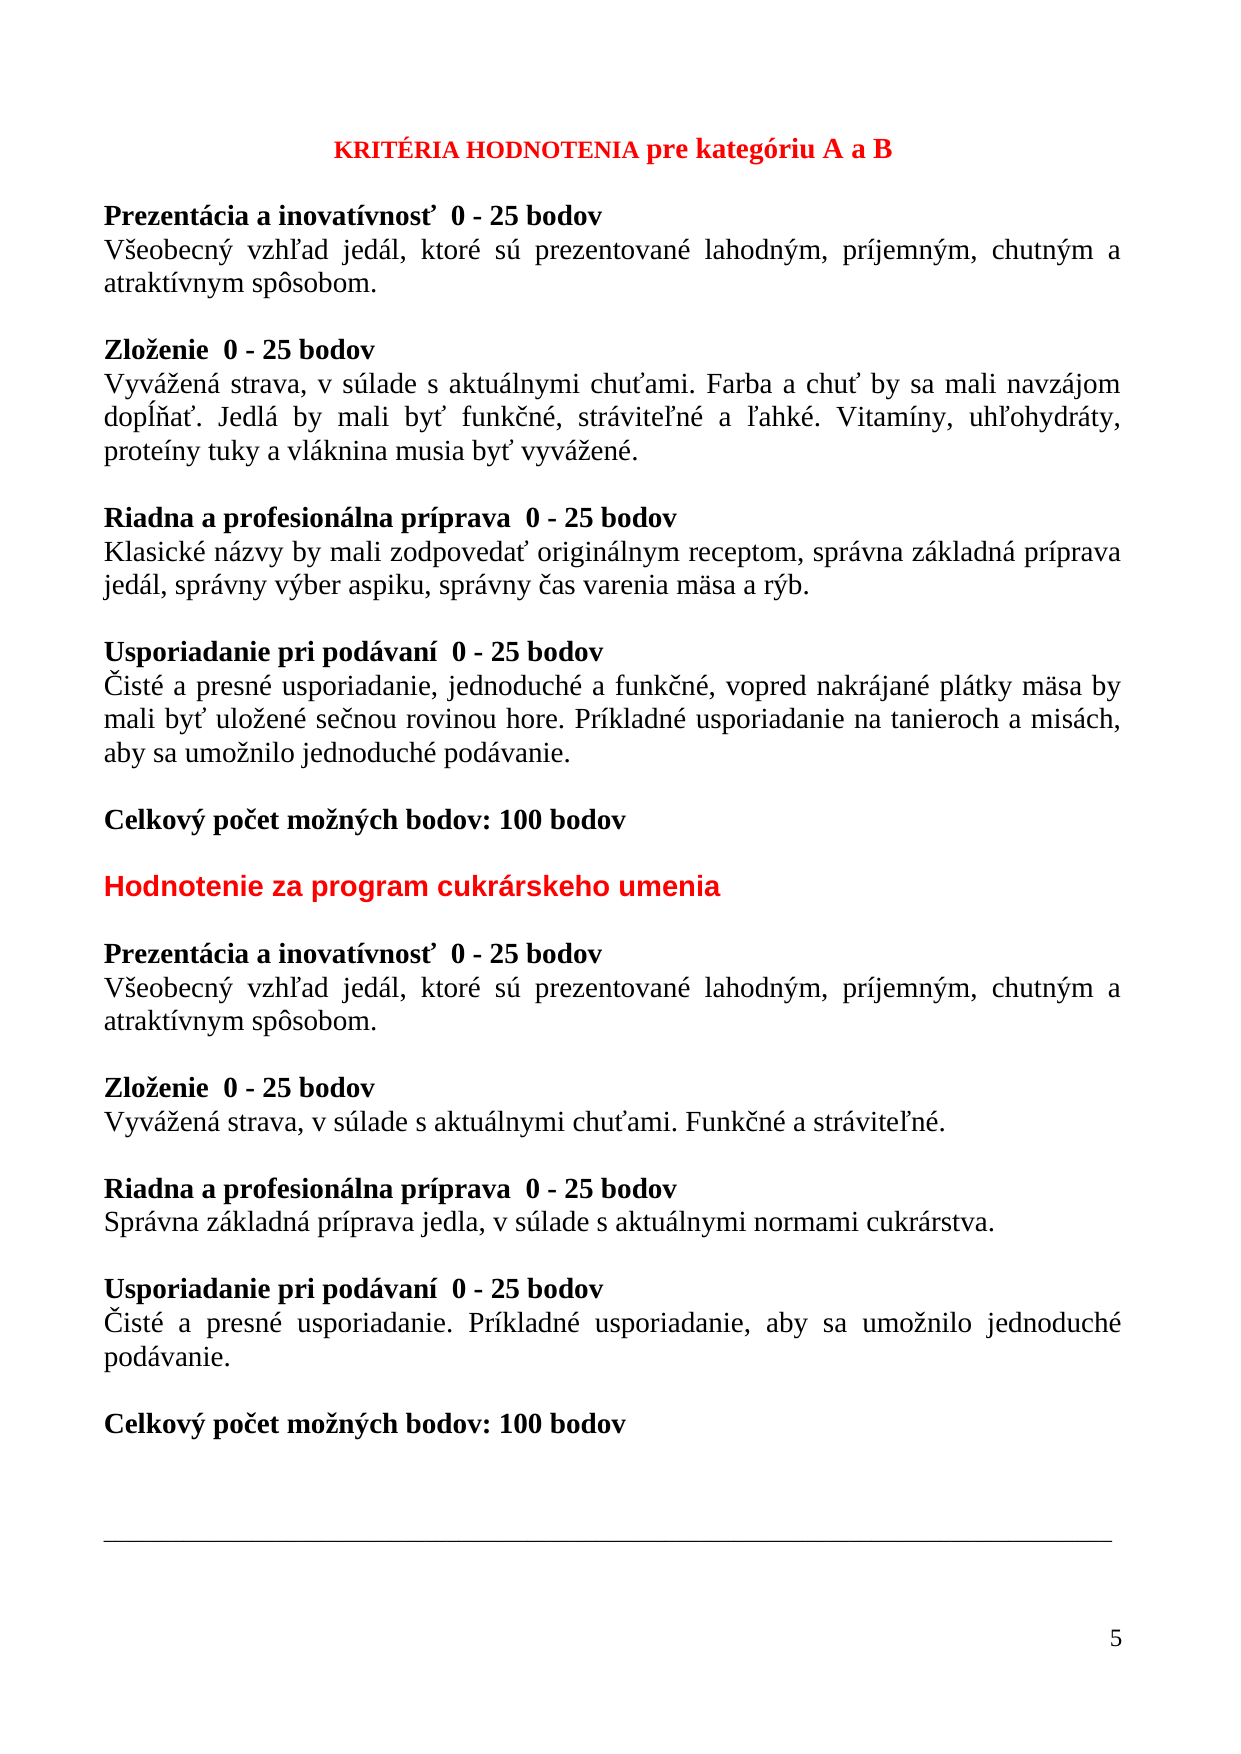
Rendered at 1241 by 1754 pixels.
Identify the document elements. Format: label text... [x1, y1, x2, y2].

text ________________________________________________________________________________________ [103, 1518, 1122, 1545]
text Čisté a presné usporiadanie, jednoduché a funkčné, vopred nakrájané plátky mäsa by mali byť uložené sečnou rovinou hore. Príkladné usporiadanie na tanieroch a misách, aby sa umožnilo jednoduché podávanie. [103, 668, 1122, 768]
text Zloženie 0 - 25 bodov [103, 332, 1122, 366]
text Vyvážená strava, v súlade s aktuálnymi chuťami. Farba a chuť by sa mali navzájom dopĺňať. Jedlá by mali byť funkčné, stráviteľné a ľahké. Vitamíny, uhľohydráty, proteíny tuky a vláknina musia byť vyvážené. [103, 366, 1122, 467]
text Hodnotenie za program cukrárskeho umenia [103, 869, 1122, 903]
text Vyvážená strava, v súlade s aktuálnymi chuťami. Funkčné a stráviteľné. [103, 1104, 1122, 1137]
text Usporiadanie pri podávaní 0 - 25 bodov [103, 1272, 1122, 1305]
text KRITÉRIA HODNOTENIA pre kategóriu A a B [103, 131, 1122, 165]
text Usporiadanie pri podávaní 0 - 25 bodov [103, 634, 1122, 668]
text Zloženie 0 - 25 bodov [103, 1070, 1122, 1104]
text Riadna a profesionálna príprava 0 - 25 bodov [103, 1171, 1122, 1204]
text Klasické názvy by mali zodpovedať originálnym receptom, správna základná príprava jedál, správny výber aspiku, správny čas varenia mäsa a rýb. [103, 534, 1122, 601]
text Celkový počet možných bodov: 100 bodov [103, 1406, 1122, 1439]
text Prezentácia a inovatívnosť 0 - 25 bodov [103, 936, 1122, 970]
text Čisté a presné usporiadanie. Príkladné usporiadanie, aby sa umožnilo jednoduché podávanie. [103, 1305, 1122, 1372]
text Riadna a profesionálna príprava 0 - 25 bodov [103, 500, 1122, 534]
text Prezentácia a inovatívnosť 0 - 25 bodov [103, 198, 1122, 232]
text Všeobecný vzhľad jedál, ktoré sú prezentované lahodným, príjemným, chutným a atraktívnym spôsobom. [103, 970, 1122, 1037]
text Všeobecný vzhľad jedál, ktoré sú prezentované lahodným, príjemným, chutným a atraktívnym spôsobom. [103, 232, 1122, 299]
text Správna základná príprava jedla, v súlade s aktuálnymi normami cukrárstva. [103, 1204, 1122, 1238]
text Celkový počet možných bodov: 100 bodov [103, 802, 1122, 836]
